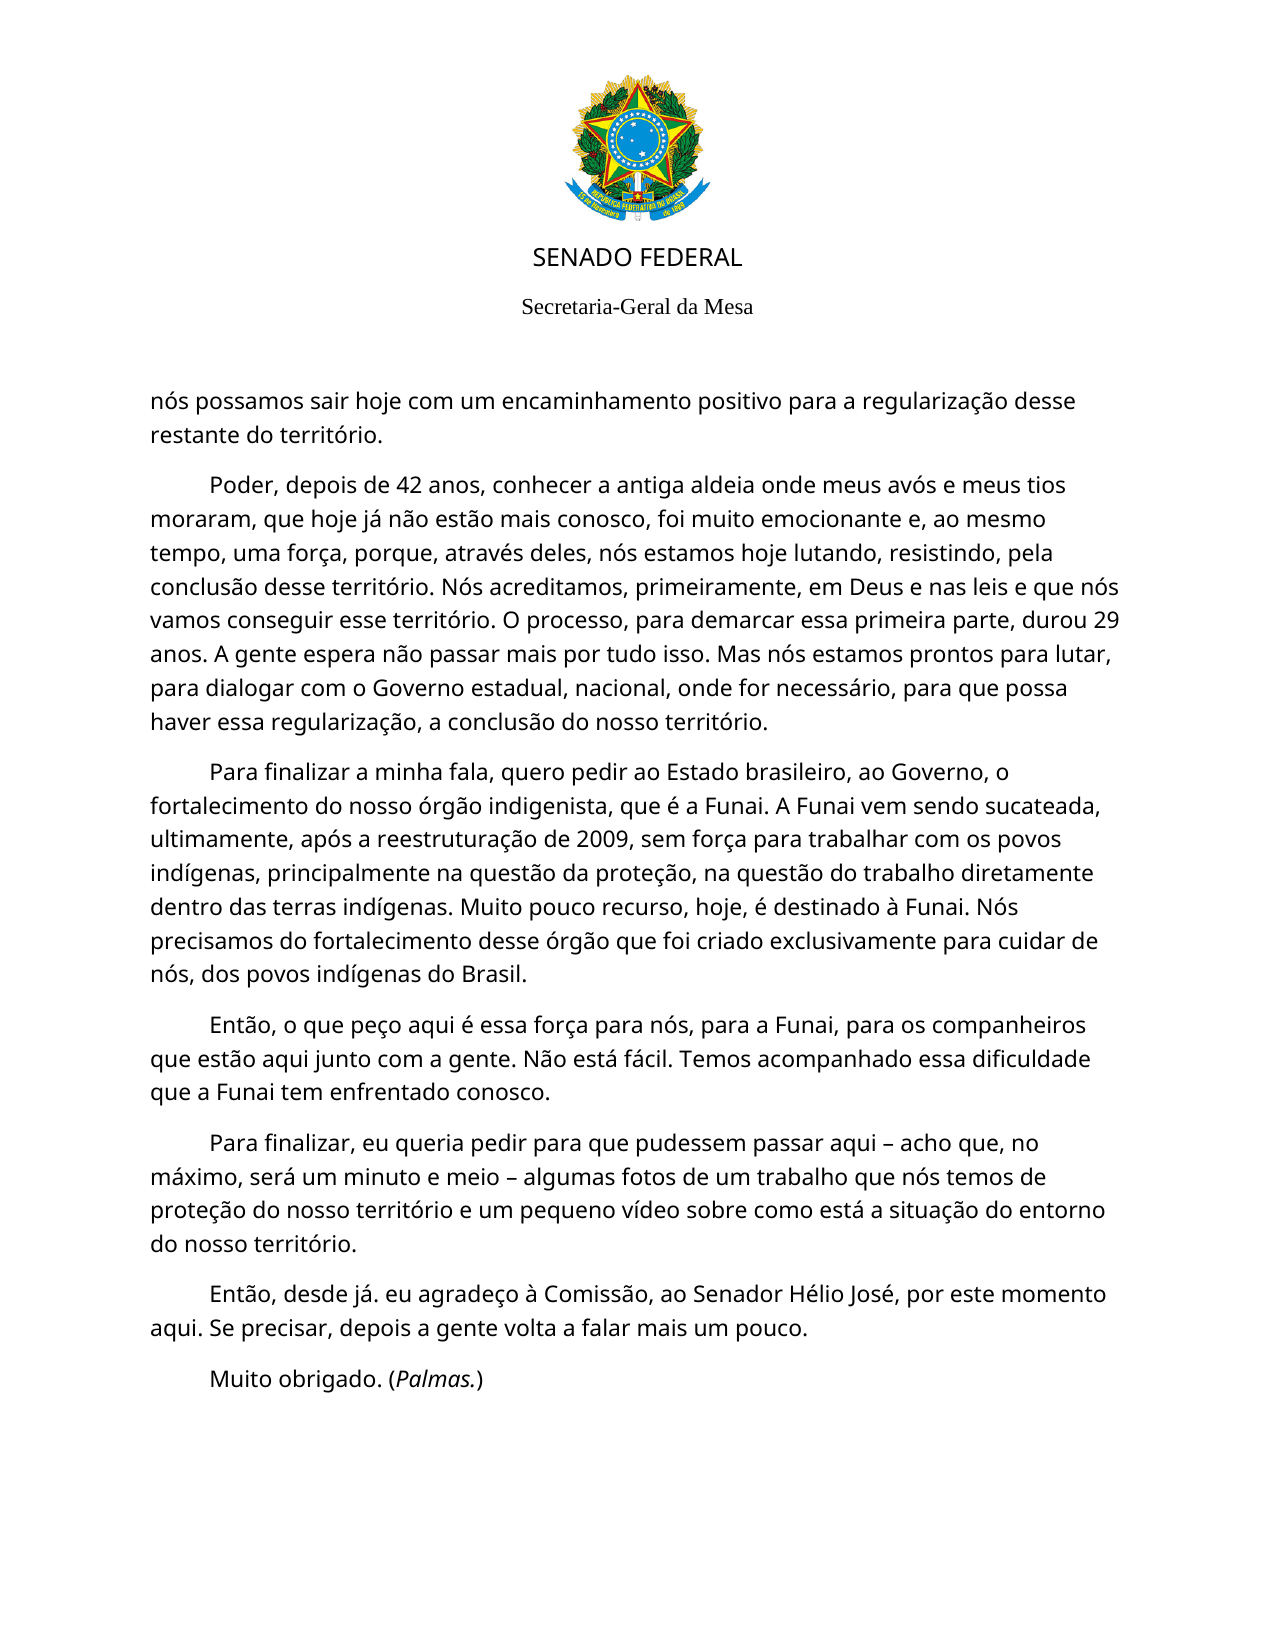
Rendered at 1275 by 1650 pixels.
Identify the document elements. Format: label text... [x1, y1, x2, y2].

text Poder, depois de 42 anos, conhecer a antiga aldeia onde meus avós e meus tios moraram, que hoje já não estão mais conosco, foi muito emocionante e, ao mesmo tempo, uma força, porque, através deles, nós estamos hoje lutando, resistindo, pela conclusão desse território. Nós acreditamos, primeiramente, em Deus e nas leis e que nós vamos conseguir esse território. O processo, para demarcar essa primeira parte, durou 29 anos. A gente espera não passar mais por tudo isso. Mas nós estamos prontos para lutar, para dialogar com o Governo estadual, nacional, onde for necessário, para que possa haver essa regularização, a conclusão do nosso território. [150, 469, 1125, 737]
text Muito obrigado. (Palmas.) [150, 1362, 1125, 1394]
text Então, desde já. eu agradeço à Comissão, ao Senador Hélio José, por este momento aqui. Se precisar, depois a gente volta a falar mais um pouco. [150, 1278, 1125, 1343]
picture [564, 75, 711, 221]
text Para finalizar, eu queria pedir para que pudessem passar aqui – acho que, no máximo, será um minuto e meio – algumas fotos de um trabalho que nós temos de proteção do nosso território e um pequeno vídeo sobre como está a situação do entorno do nosso território. [150, 1127, 1125, 1259]
text Então, o que peço aqui é essa força para nós, para a Funai, para os companheiros que estão aqui junto com a gente. Não está fácil. Temos acompanhado essa dificuldade que a Funai tem enfrentado conosco. [150, 1009, 1125, 1107]
text Para finalizar a minha fala, quero pedir ao Estado brasileiro, ao Governo, o fortalecimento do nosso órgão indigenista, que é a Funai. A Funai vem sendo sucateada, ultimamente, após a reestruturação de 2009, sem força para trabalhar com os povos indígenas, principalmente na questão da proteção, na questão do trabalho diretamente dentro das terras indígenas. Muito pouco recurso, hoje, é destinado à Funai. Nós precisamos do fortalecimento desse órgão que foi criado exclusivamente para cuidar de nós, dos povos indígenas do Brasil. [150, 756, 1125, 989]
